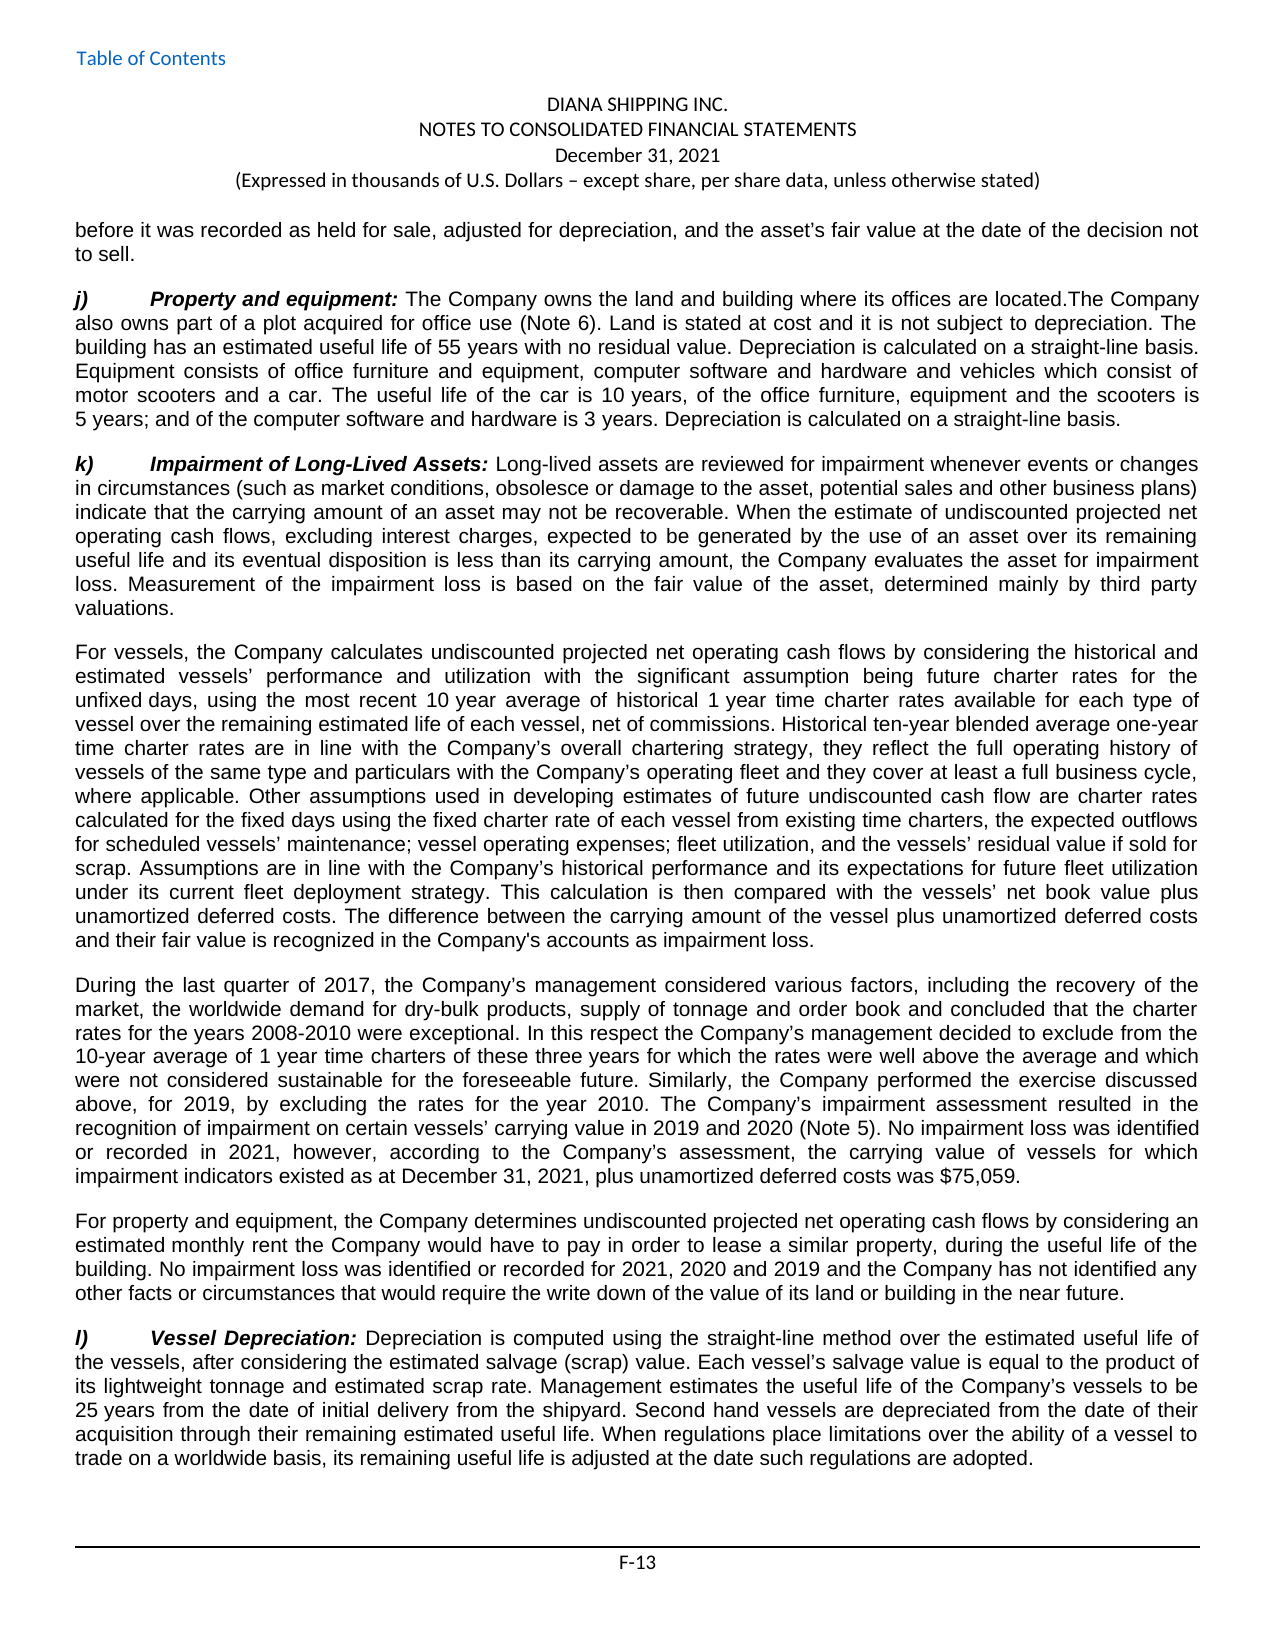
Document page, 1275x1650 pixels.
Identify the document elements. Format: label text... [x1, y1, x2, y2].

text l) Vessel Depreciation: Depreciation is computed using the straight-line method over the estimated useful life of the vessels, after considering the estimated salvage (scrap) value. Each vessel’s salvage value is equal to the product of its lightweight tonnage and estimated scrap rate. Management estimates the useful life of the Company’s vessels to be 25 years from the date of initial delivery from the shipyard. Second hand vessels are depreciated from the date of their acquisition through their remaining estimated useful life. When regulations place limitations over the ability of a vessel to trade on a worldwide basis, its remaining useful life is adjusted at the date such regulations are adopted. [75, 1326, 1200, 1469]
text j) Property and equipment: The Company owns the land and building where its offices are located.The Company also owns part of a plot acquired for office use (Note 6). Land is stated at cost and it is not subject to depreciation. The building has an estimated useful life of 55 years with no residual value. Depreciation is calculated on a straight-line basis. Equipment consists of office furniture and equipment, computer software and hardware and vehicles which consist of motor scooters and a car. The useful life of the car is 10 years, of the office furniture, equipment and the scooters is 5 years; and of the computer software and hardware is 3 years. Depreciation is calculated on a straight-line basis. [75, 287, 1200, 431]
text During the last quarter of 2017, the Company’s management considered various factors, including the recovery of the market, the worldwide demand for dry-bulk products, supply of tonnage and order book and concluded that the charter rates for the years 2008-2010 were exceptional. In this respect the Company’s management decided to exclude from the 10-year average of 1 year time charters of these three years for which the rates were well above the average and which were not considered sustainable for the foreseeable future. Similarly, the Company performed the exercise discussed above, for 2019, by excluding the rates for the year 2010. The Company’s impairment assessment resulted in the recognition of impairment on certain vessels’ carrying value in 2019 and 2020 (Note 5). No impairment loss was identified or recorded in 2021, however, according to the Company’s assessment, the carrying value of vessels for which impairment indicators existed as at December 31, 2021, plus unamortized deferred costs was $75,059. [75, 972, 1200, 1188]
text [75, 218, 1200, 266]
text For vessels, the Company calculates undiscounted projected net operating cash flows by considering the historical and estimated vessels’ performance and utilization with the significant assumption being future charter rates for the unfixed days, using the most recent 10 year average of historical 1 year time charter rates available for each type of vessel over the remaining estimated life of each vessel, net of commissions. Historical ten-year blended average one-year time charter rates are in line with the Company’s overall chartering strategy, they reflect the full operating history of vessels of the same type and particulars with the Company’s operating fleet and they cover at least a full business cycle, where applicable. Other assumptions used in developing estimates of future undiscounted cash flow are charter rates calculated for the fixed days using the fixed charter rate of each vessel from existing time charters, the expected outflows for scheduled vessels’ maintenance; vessel operating expenses; fleet utilization, and the vessels’ residual value if sold for scrap. Assumptions are in line with the Company’s historical performance and its expectations for future fleet utilization under its current fleet deployment strategy. This calculation is then compared with the vessels’ net book value plus unamortized deferred costs. The difference between the carrying amount of the vessel plus unamortized deferred costs and their fair value is recognized in the Company's accounts as impairment loss. [75, 640, 1200, 952]
text For property and equipment, the Company determines undiscounted projected net operating cash flows by considering an estimated monthly rent the Company would have to pay in order to lease a similar property, during the useful life of the building. No impairment loss was identified or recorded for 2021, 2020 and 2019 and the Company has not identified any other facts or circumstances that would require the write down of the value of its land or building in the near future. [75, 1209, 1200, 1305]
text k) Impairment of Long-Lived Assets: Long-lived assets are reviewed for impairment whenever events or changes in circumstances (such as market conditions, obsolesce or damage to the asset, potential sales and other business plans) indicate that the carrying amount of an asset may not be recoverable. When the estimate of undiscounted projected net operating cash flows, excluding interest charges, expected to be generated by the use of an asset over its remaining useful life and its eventual disposition is less than its carrying amount, the Company evaluates the asset for impairment loss. Measurement of the impairment loss is based on the fair value of the asset, determined mainly by third party valuations. [75, 452, 1200, 619]
